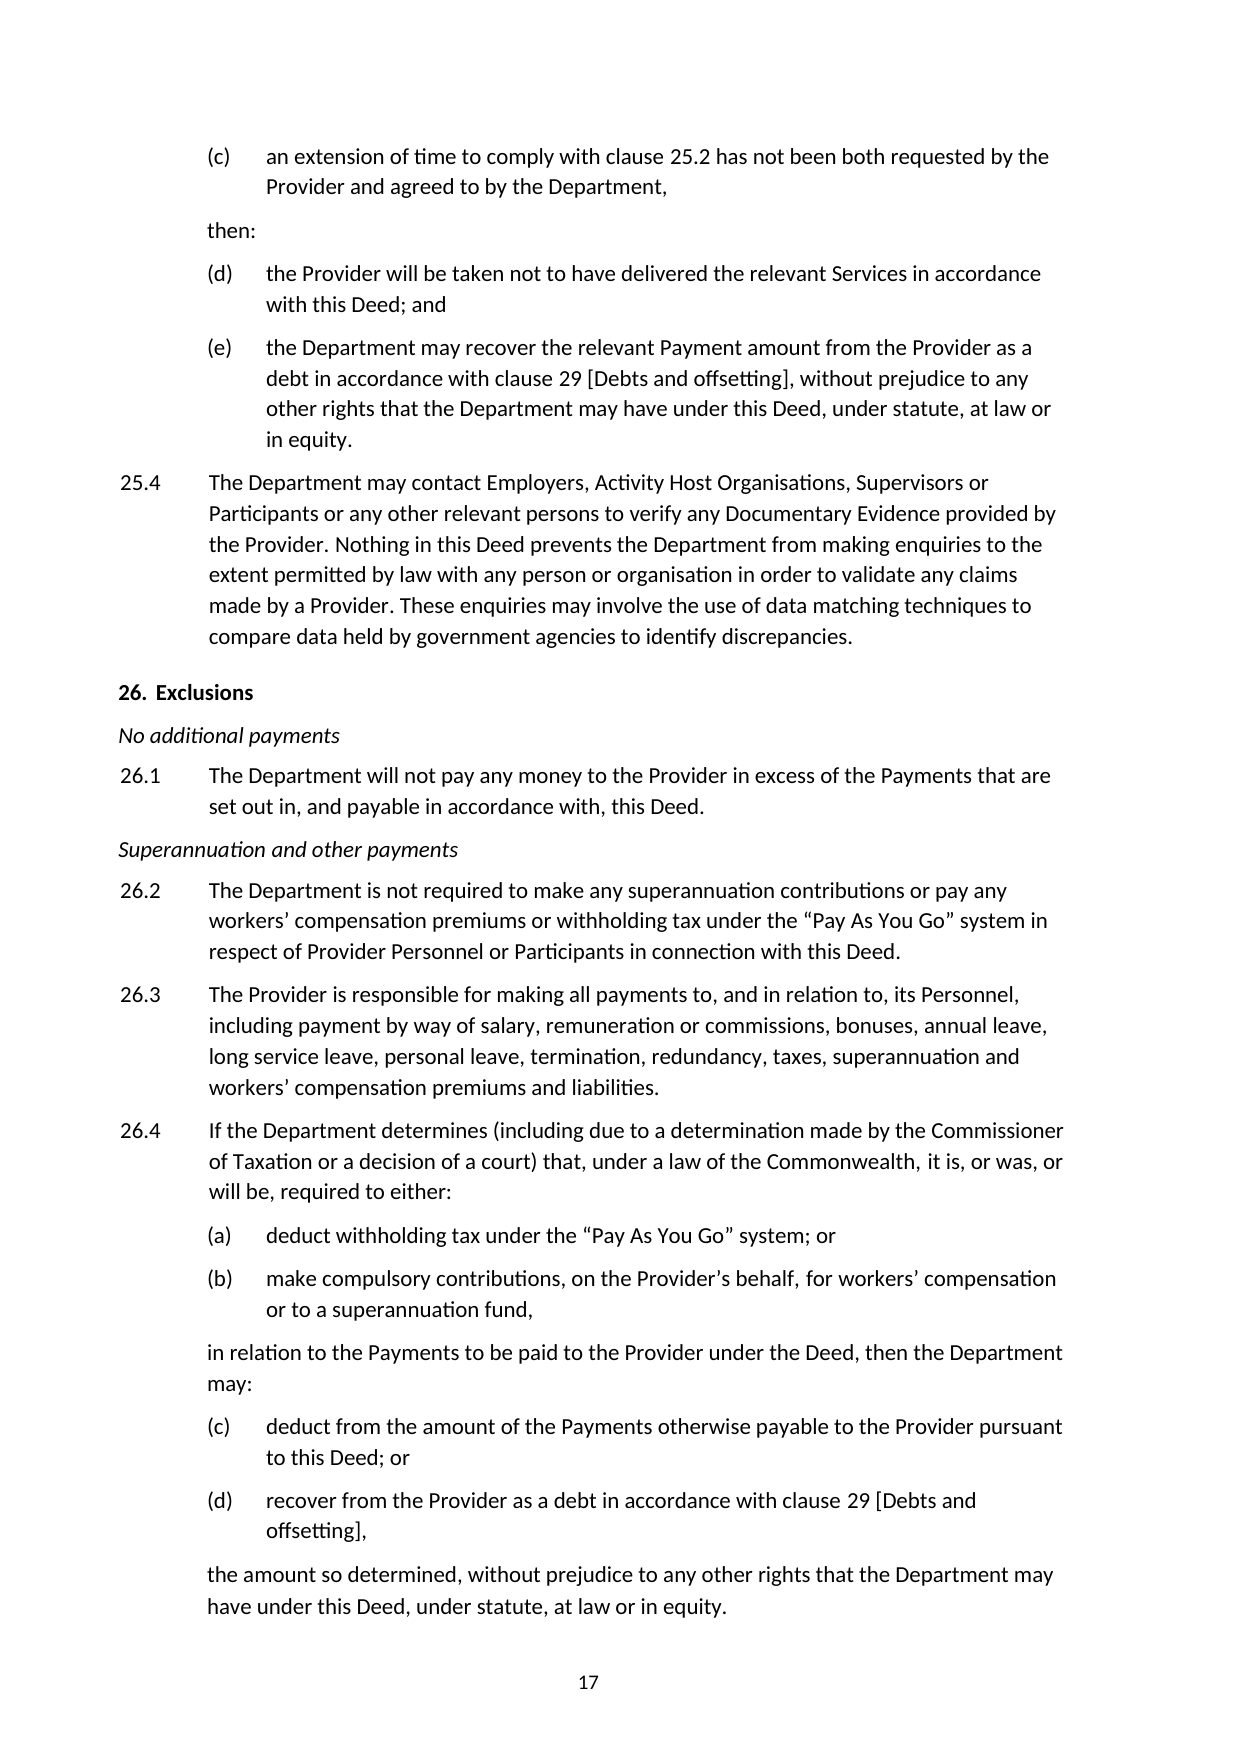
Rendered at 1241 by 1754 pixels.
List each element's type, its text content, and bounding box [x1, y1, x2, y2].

text recover from the Provider as a debt in accordance with clause 29 [Debts and offsetting], [207, 1486, 1075, 1544]
text make compulsory contributions, on the Provider’s behalf, for workers’ compensation or to a superannuation fund, [207, 1264, 1075, 1323]
subtitle Superannuation and other payments [118, 835, 1075, 863]
text an extension of time to comply with clause 25.2 has not been both requested by the Provider and agreed to by the Department, [207, 142, 1075, 201]
subtitle Exclusions [118, 678, 1075, 706]
text The Department will not pay any money to the Provider in excess of the Payments that are set out in, and payable in accordance with, this Deed. [120, 761, 1075, 820]
text then: [207, 216, 1075, 244]
text The Department is not required to make any superannuation contributions or pay any workers’ compensation premiums or withholding tax under the “Pay As You Go” system in respect of Provider Personnel or Participants in connection with this Deed. [120, 876, 1075, 965]
subtitle No additional payments [118, 721, 1075, 749]
text the Provider will be taken not to have delivered the relevant Services in accordance with this Deed; and [207, 259, 1075, 318]
text If the Department determines (including due to a determination made by the Commissioner of Taxation or a decision of a court) that, under a law of the Commonwealth, it is, or was, or will be, required to either: [120, 1116, 1075, 1206]
text The Provider is responsible for making all payments to, and in relation to, its Personnel, including payment by way of salary, remuneration or commissions, bonuses, annual leave, long service leave, personal leave, termination, redundancy, taxes, superannuation and workers’ compensation premiums and liabilities. [120, 981, 1075, 1101]
text the Department may recover the relevant Payment amount from the Provider as a debt in accordance with clause 29 [Debts and offsetting], without prejudice to any other rights that the Department may have under this Deed, under statute, at law or in equity. [207, 333, 1075, 453]
list in relation to the Payments to be paid to the Provider under the Deed, then the Department may: [207, 1338, 1075, 1397]
text The Department may contact Employers, Activity Host Organisations, Supervisors or Participants or any other relevant persons to verify any Documentary Evidence provided by the Provider. Nothing in this Deed prevents the Department from making enquiries to the extent permitted by law with any person or organisation in order to validate any claims made by a Provider. These enquiries may involve the use of data matching techniques to compare data held by government agencies to identify discrepancies. [120, 468, 1075, 650]
text the amount so determined, without prejudice to any other rights that the Department may have under this Deed, under statute, at law or in equity. [207, 1560, 1075, 1620]
text deduct withholding tax under the “Pay As You Go” system; or [207, 1221, 1075, 1249]
text deduct from the amount of the Payments otherwise payable to the Provider pursuant to this Deed; or [207, 1412, 1075, 1471]
